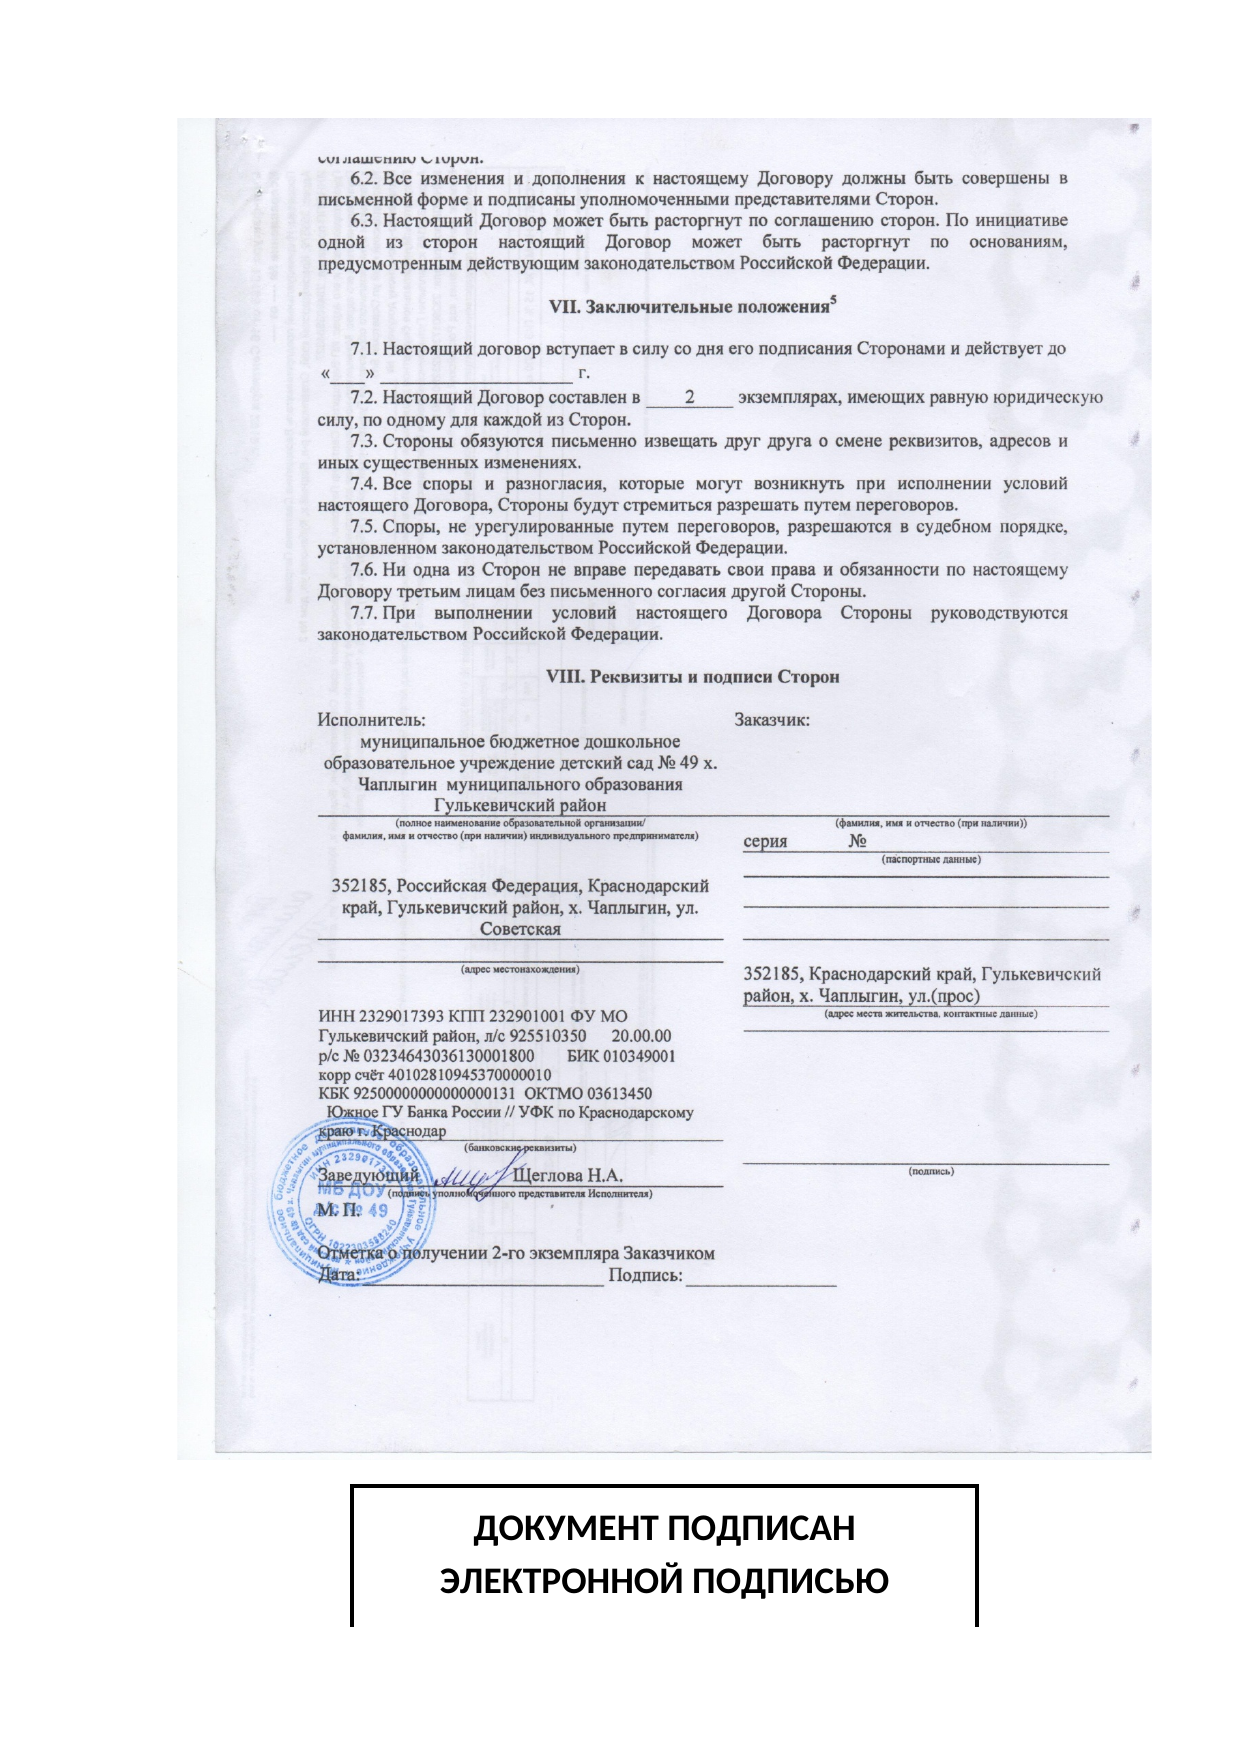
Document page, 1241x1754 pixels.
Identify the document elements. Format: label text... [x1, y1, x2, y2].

picture [177, 118, 1152, 1460]
table_header ДОКУМЕНТ ПОДПИСАН ЭЛЕКТРОННОЙ ПОДПИСЬЮ [354, 1488, 975, 1627]
